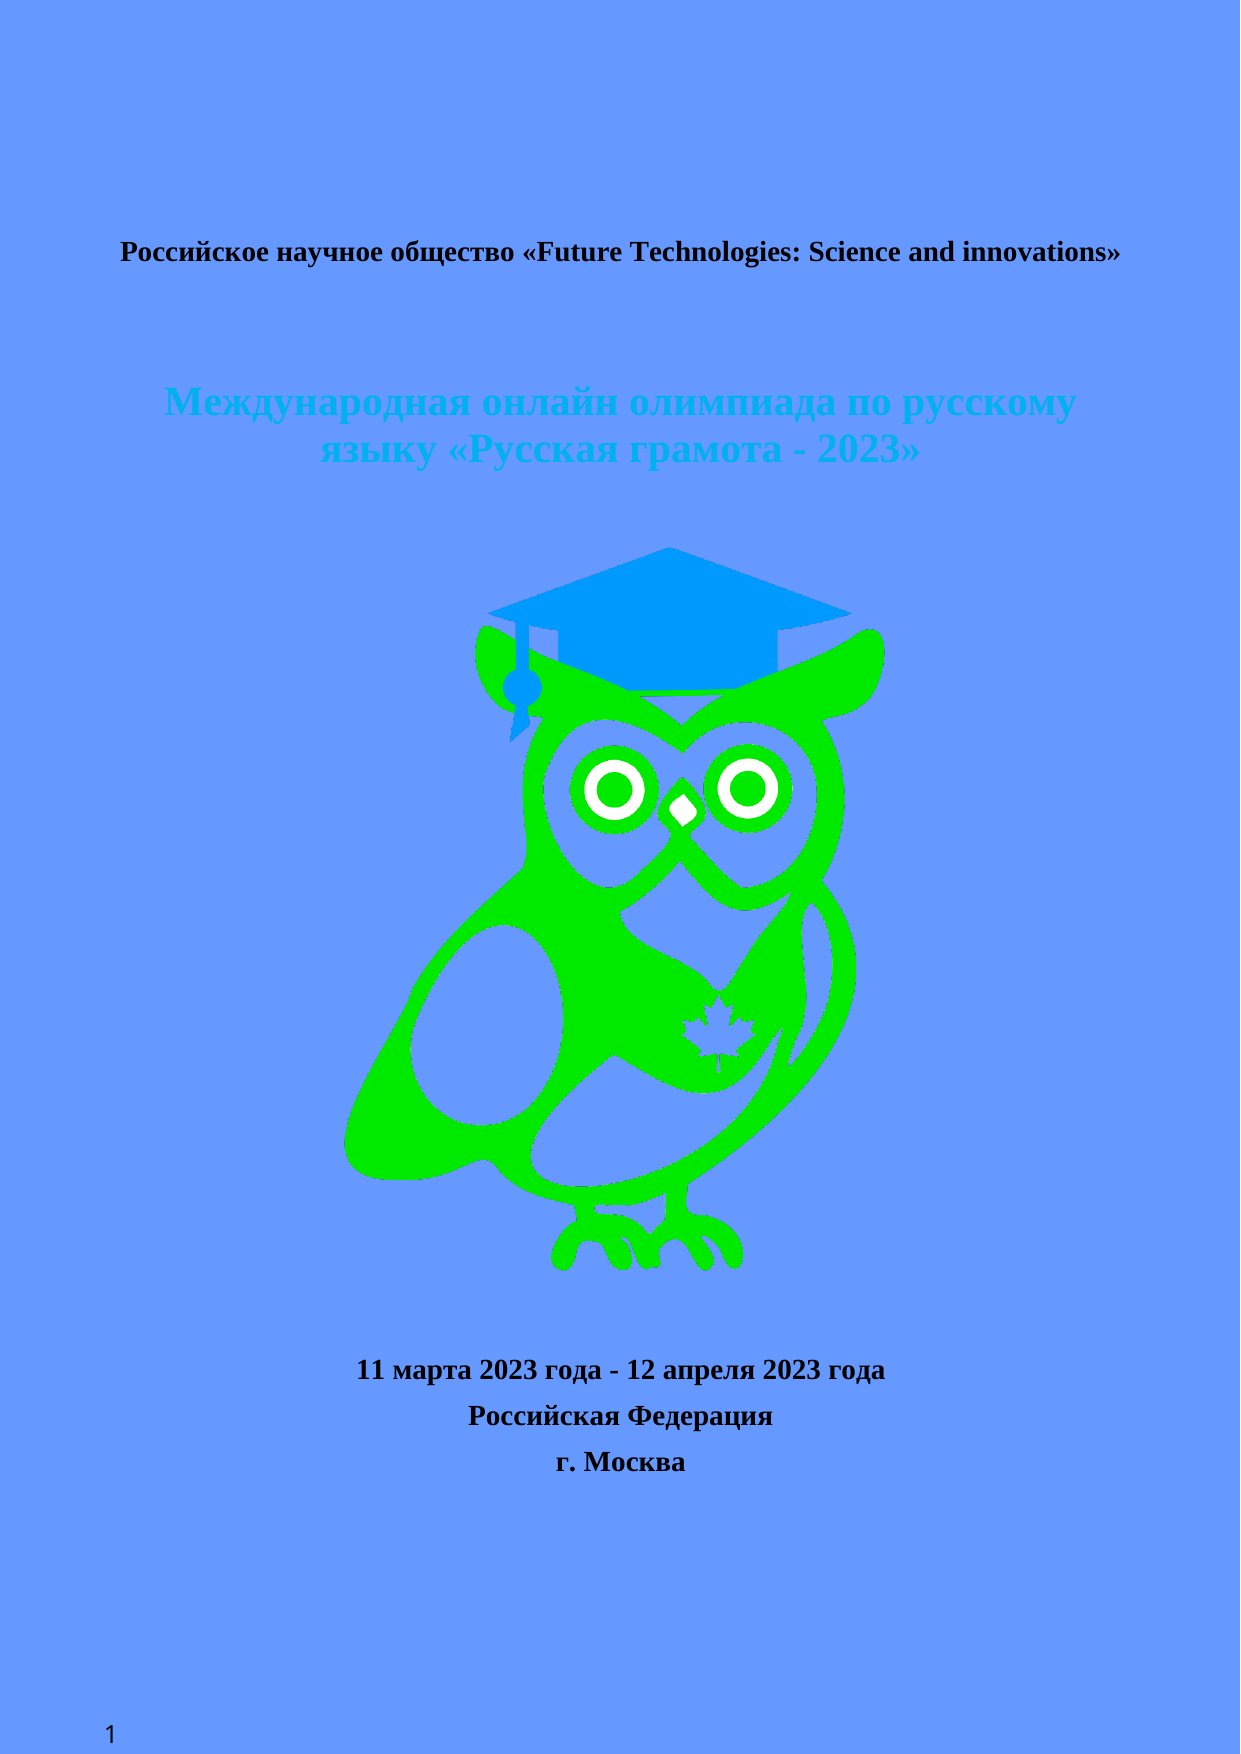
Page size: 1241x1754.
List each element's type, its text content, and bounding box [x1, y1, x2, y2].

text г. Москва [103, 1444, 1138, 1478]
text Международная онлайн олимпиада по русскому языку «Русская грамота - 2023» [103, 376, 1138, 505]
text Российское научное общество «Future Technologies: Science and innovations» [103, 234, 1138, 268]
picture [333, 505, 908, 1317]
text Российская Федерация [103, 1398, 1138, 1432]
text 11 марта 2023 года - 12 апреля 2023 года [103, 1352, 1138, 1386]
